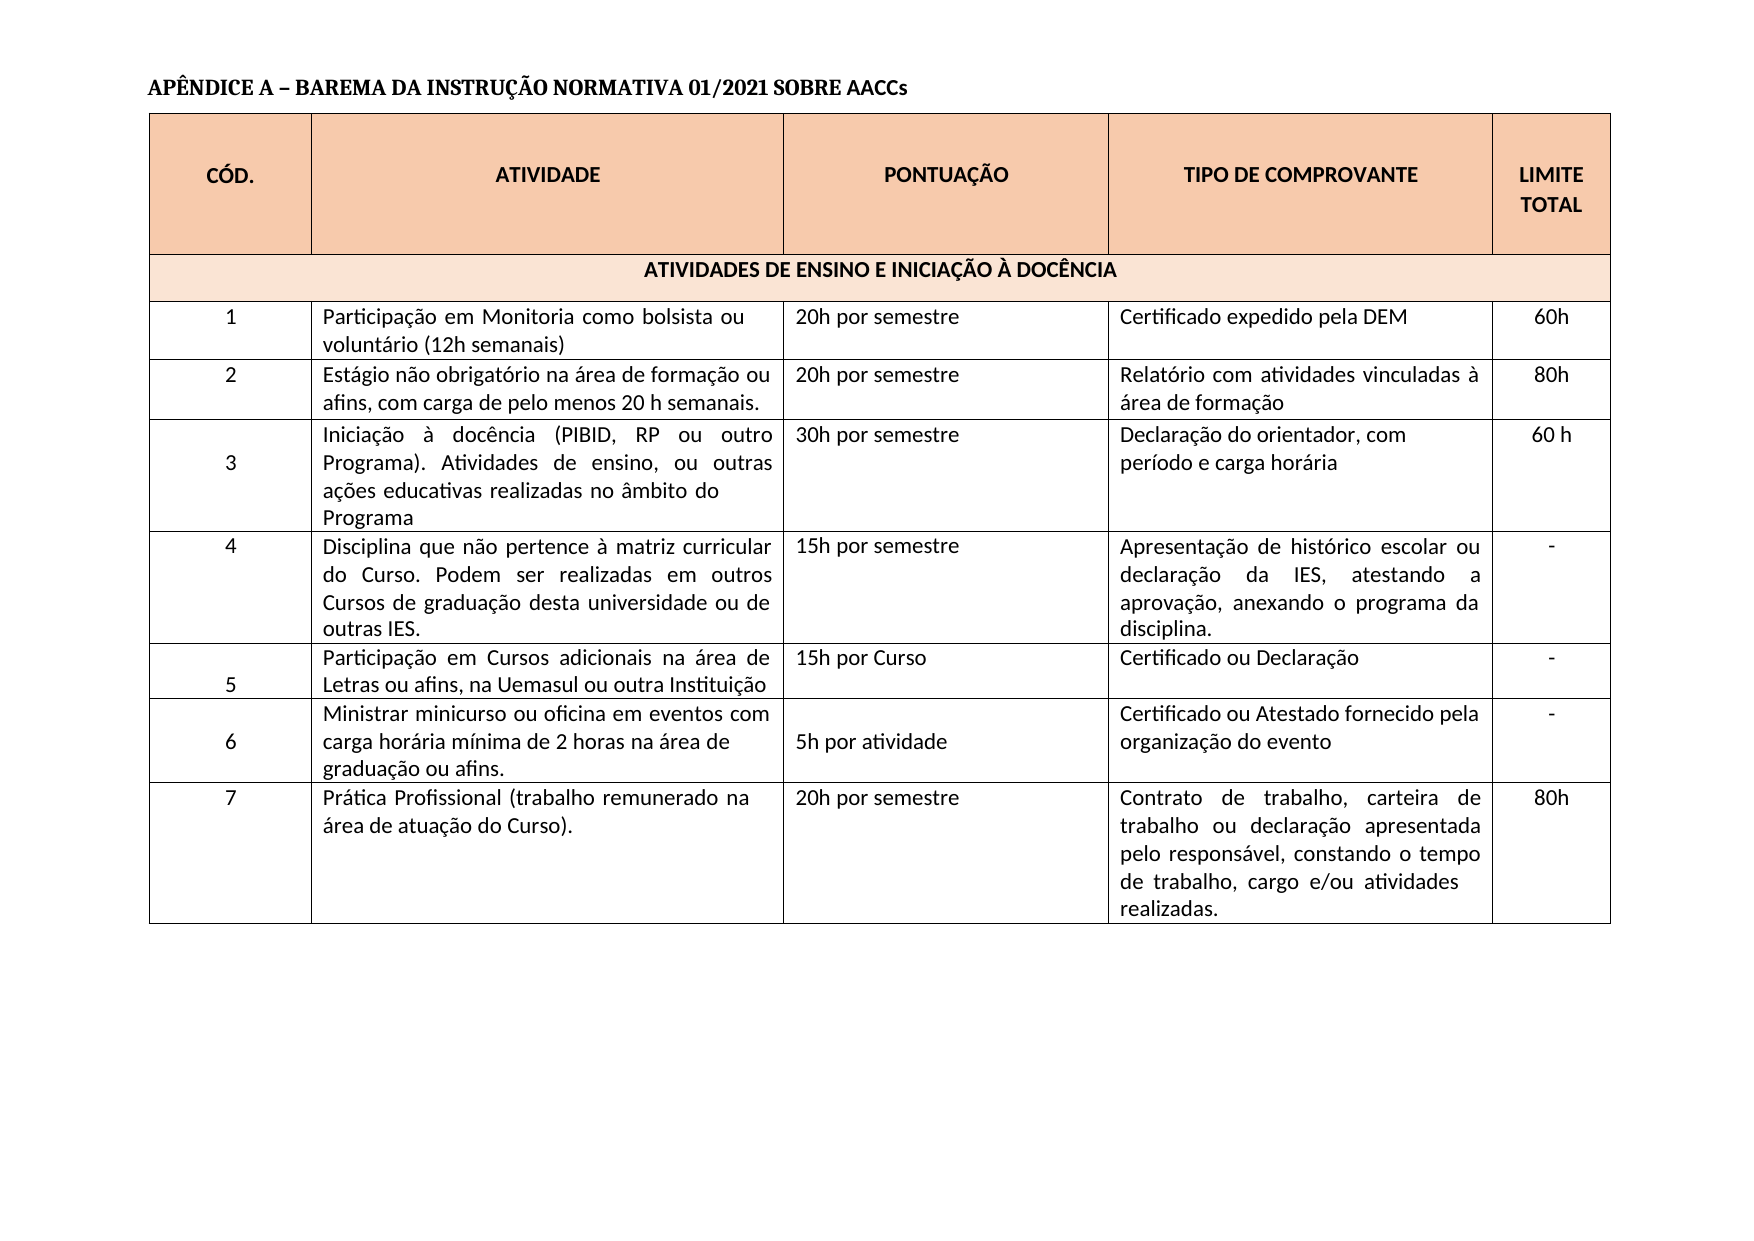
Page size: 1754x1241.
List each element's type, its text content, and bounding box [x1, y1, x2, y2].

table_cell Prática Profissional (trabalho remunerado na área de atuação do Curso). [312, 783, 783, 922]
table_cell 15h por Curso [784, 644, 1108, 698]
table_cell Participação em Cursos adicionais na área de Letras ou afins, na Uemasul ou outra Instituição [312, 644, 783, 698]
table_header TIPO DE COMPROVANTE [1109, 114, 1492, 254]
table_cell Relatório com atividades vinculadas à área de formação [1109, 360, 1492, 419]
table_cell Estágio não obrigatório na área de formação ou afins, com carga de pelo menos 20 h semanais. [312, 360, 783, 419]
table_cell 30h por semestre [784, 420, 1108, 531]
table_cell 80h [1493, 783, 1610, 922]
table_cell 20h por semestre [784, 360, 1108, 419]
table_cell ATIVIDADES DE ENSINO E INICIAÇÃO À DOCÊNCIA [150, 255, 1610, 301]
table_header LIMITE TOTAL [1493, 114, 1610, 254]
table_cell Apresentação de histórico escolar ou declaração da IES, atestando a aprovação, anexando o programa da disciplina. [1109, 532, 1492, 643]
table_cell 15h por semestre [784, 532, 1108, 643]
table_header CÓD. [150, 114, 311, 254]
table_cell Declaração do orientador, com período e carga horária [1109, 420, 1492, 531]
table_cell 60h [1493, 302, 1610, 359]
table_cell - [1493, 532, 1610, 643]
table_cell 20h por semestre [784, 302, 1108, 359]
table_cell Ministrar minicurso ou oficina em eventos com carga horária mínima de 2 horas na área de graduação ou afins. [312, 699, 783, 782]
table_cell Certificado ou Atestado fornecido pela organização do evento [1109, 699, 1492, 782]
table_cell 1 [150, 302, 311, 359]
table_cell 20h por semestre [784, 783, 1108, 922]
table_cell 60 h [1493, 420, 1610, 531]
table_cell Iniciação à docência (PIBID, RP ou outro Programa). Atividades de ensino, ou outras ações educativas realizadas no âmbito do Programa [312, 420, 783, 531]
table_cell 4 [150, 532, 311, 643]
table_cell - [1493, 699, 1610, 782]
table_cell 7 [150, 783, 311, 922]
table_cell Participação em Monitoria como bolsista ou voluntário (12h semanais) [312, 302, 783, 359]
table_cell Certificado expedido pela DEM [1109, 302, 1492, 359]
table_cell Disciplina que não pertence à matriz curricular do Curso. Podem ser realizadas em outros Cursos de graduação desta universidade ou de outras IES. [312, 532, 783, 643]
table_cell Contrato de trabalho, carteira de trabalho ou declaração apresentada pelo responsável, constando o tempo de trabalho, cargo e/ou atividades realizadas. [1109, 783, 1492, 922]
table_header ATIVIDADE [312, 114, 783, 254]
table_cell 3 [150, 420, 311, 531]
table_cell 6 [150, 699, 311, 782]
table_cell - [1493, 644, 1610, 698]
table_header PONTUAÇÃO [784, 114, 1108, 254]
table_cell 5h por atividade [784, 699, 1108, 782]
table_cell 5 [150, 644, 311, 698]
table_cell 2 [150, 360, 311, 419]
table_cell Certificado ou Declaração [1109, 644, 1492, 698]
table_cell 80h [1493, 360, 1610, 419]
